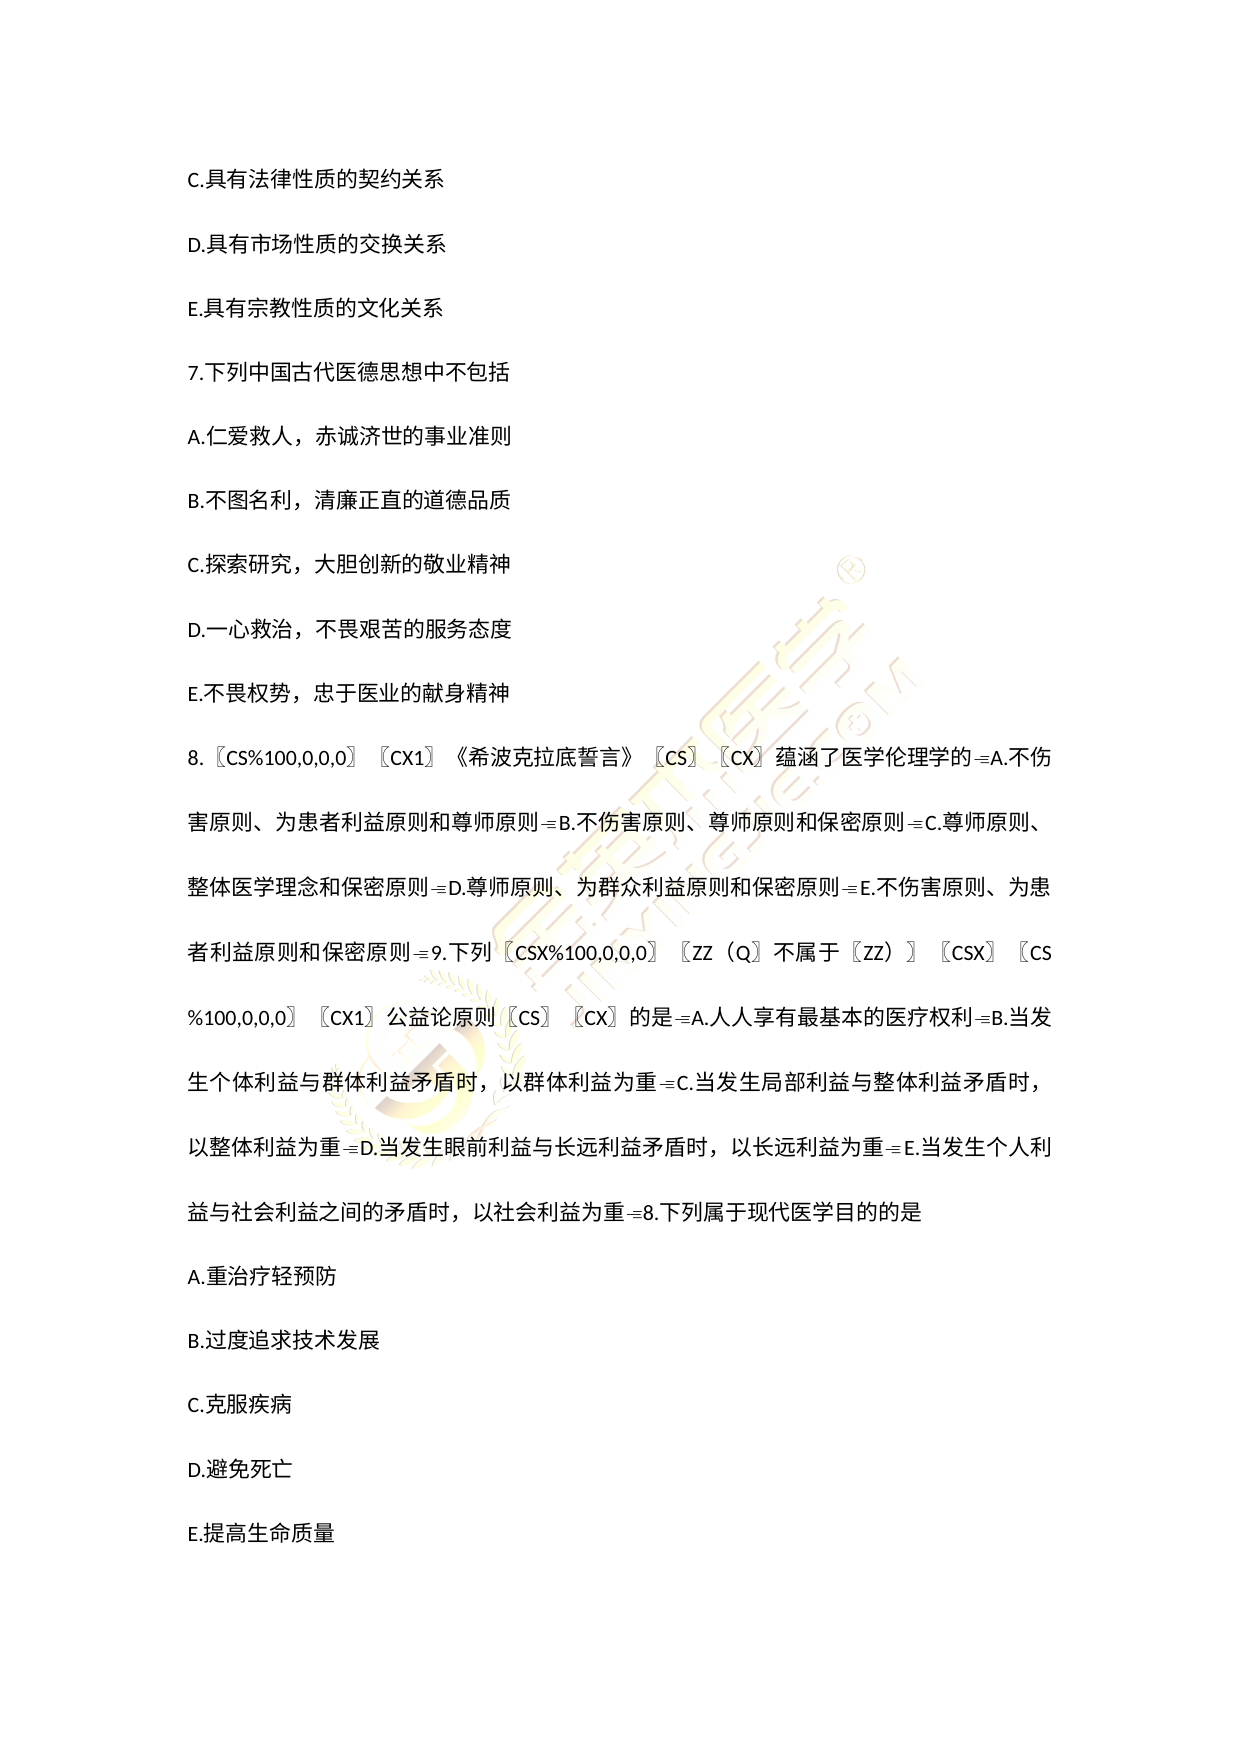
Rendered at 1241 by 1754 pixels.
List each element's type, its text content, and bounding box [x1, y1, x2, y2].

text E.提高生命质量 [187, 1515, 1053, 1548]
text D.具有市场性质的交换关系 [187, 226, 1053, 259]
text C.克服疾病 [187, 1387, 1053, 1419]
text B.过度追求技术发展 [187, 1323, 1053, 1355]
text A.仁爱救人，赤诚济世的事业准则 [187, 419, 1053, 451]
text B.不图名利，清廉正直的道德品质 [187, 483, 1053, 515]
text 8.〖CS%100,0,0,0〗〖CX1〗《希波克拉底誓言》〖CS〗〖CX〗蕴涵了医学伦理学的A.不伤害原则、为患者利益原则和尊师原则B.不伤害原则、尊师原则和保密原则C.尊师原则、整体医学理念和保密原则D.尊师原则、为群众利益原则和保密原则E.不伤害原则、为患者利益原则和保密原则9.下列〖CSX%100,0,0,0〗〖ZZ（Q〗不属于〖ZZ）〗〖CSX〗〖CS%100,0,0,0〗〖CX1〗公益论原则〖CS〗〖CX〗的是A.人人享有最基本的医疗权利B.当发生个体利益与群体利益矛盾时，以群体利益为重C.当发生局部利益与整体利益矛盾时，以整体利益为重D.当发生眼前利益与长远利益矛盾时，以长远利益为重E.当发生个人利益与社会利益之间的矛盾时，以社会利益为重8.下列属于现代医学目的的是 [187, 739, 1053, 1227]
text 7.下列中国古代医德思想中不包括 [187, 354, 1053, 387]
text E.具有宗教性质的文化关系 [187, 290, 1053, 323]
text D.一心救治，不畏艰苦的服务态度 [187, 611, 1053, 644]
text E.不畏权势，忠于医业的献身精神 [187, 675, 1053, 708]
text D.避免死亡 [187, 1451, 1053, 1484]
text C.具有法律性质的契约关系 [187, 162, 1053, 194]
text C.探索研究，大胆创新的敬业精神 [187, 547, 1053, 579]
text A.重治疗轻预防 [187, 1259, 1053, 1291]
